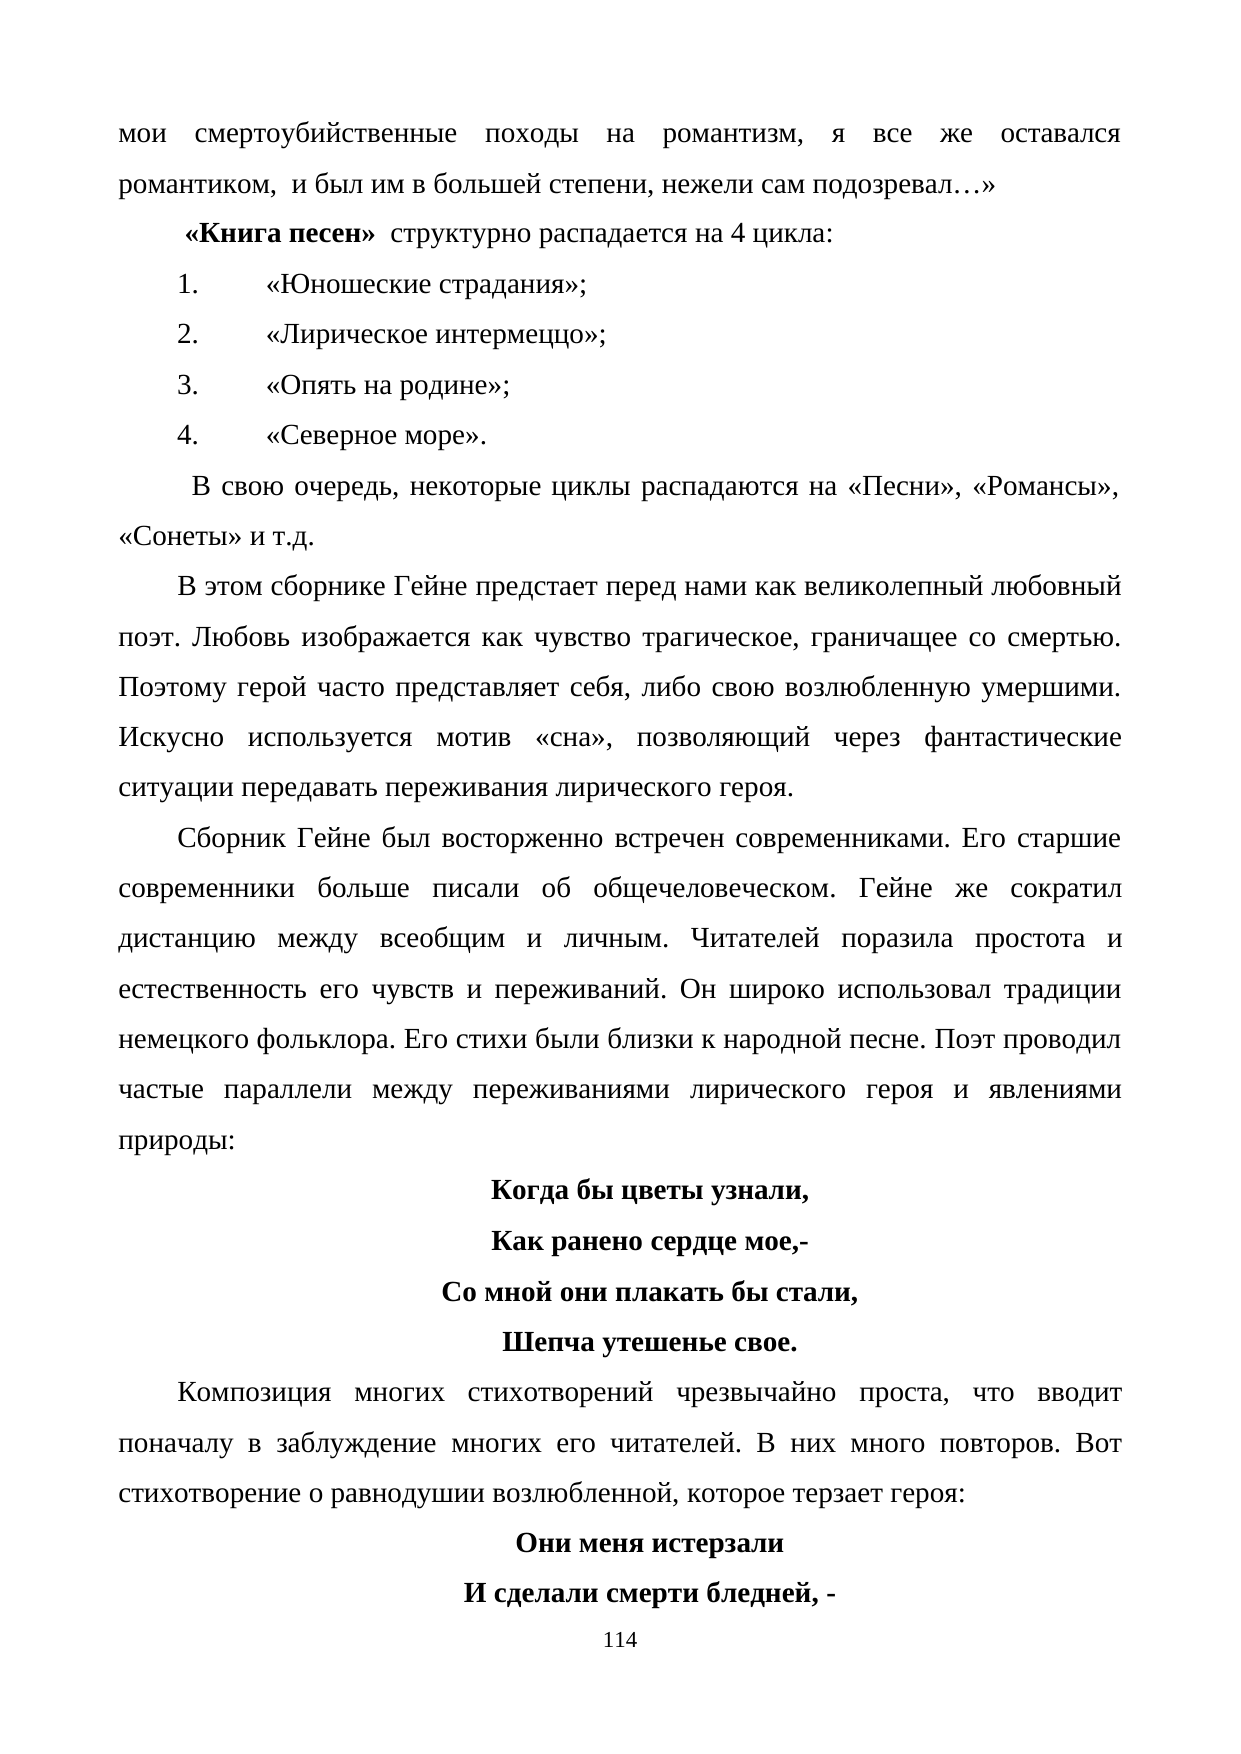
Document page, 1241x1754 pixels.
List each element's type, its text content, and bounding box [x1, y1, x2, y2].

text Композиция многих стихотворений чрезвычайно проста, что вводит поначалу в заблуждение многих его читателей. В них много повторов. Вот стихотворение о равнодушии возлюбленной, которое терзает героя: [118, 1374, 1123, 1508]
list «Юношеские страдания»; [177, 266, 1228, 300]
text мои смертоубийственные походы на романтизм, я все же оставался романтиком, и был им в большей степени, нежели сам подозревал…» [118, 115, 1122, 199]
text Со мной они плакать бы стали, Шепча утешенье свое. [432, 1274, 868, 1358]
text Сборник Гейне был восторженно встречен современниками. Его старшие современники больше писали об общечеловеческом. Гейне же сократил дистанцию между всеобщим и личным. Читателей поразила простота и естественность его чувств и переживаний. Он широко использовал традиции немецкого фольклора. Его стихи были близки к народной песне. Поэт проводил частые параллели между переживаниями лирического героя и явлениями природы: [118, 820, 1122, 1155]
text И сделали смерти бледней, - [176, 1575, 1123, 1608]
list «Лирическое интермеццо»; [177, 317, 1228, 350]
text «Книга песен» структурно распадается на 4 цикла: [184, 217, 1228, 249]
subtitle Они меня истерзали [176, 1525, 1123, 1559]
text В свою очередь, некоторые циклы распадаются на «Песни», «Романсы», [191, 468, 1228, 501]
list «Северное море». [177, 417, 1228, 451]
text «Сонеты» и т.д. [118, 518, 1228, 551]
subtitle Когда бы цветы узнали, Как ранено сердце мое,- [488, 1172, 812, 1257]
text В этом сборнике Гейне предстает перед нами как великолепный любовный поэт. Любовь изображается как чувство трагическое, граничащее со смертью. Поэтому герой часто представляет себя, либо свою возлюбленную умершими. Искусно используется мотив «сна», позволяющий через фантастические ситуации передавать переживания лирического героя. [118, 568, 1122, 803]
list «Опять на родине»; [177, 367, 1228, 401]
